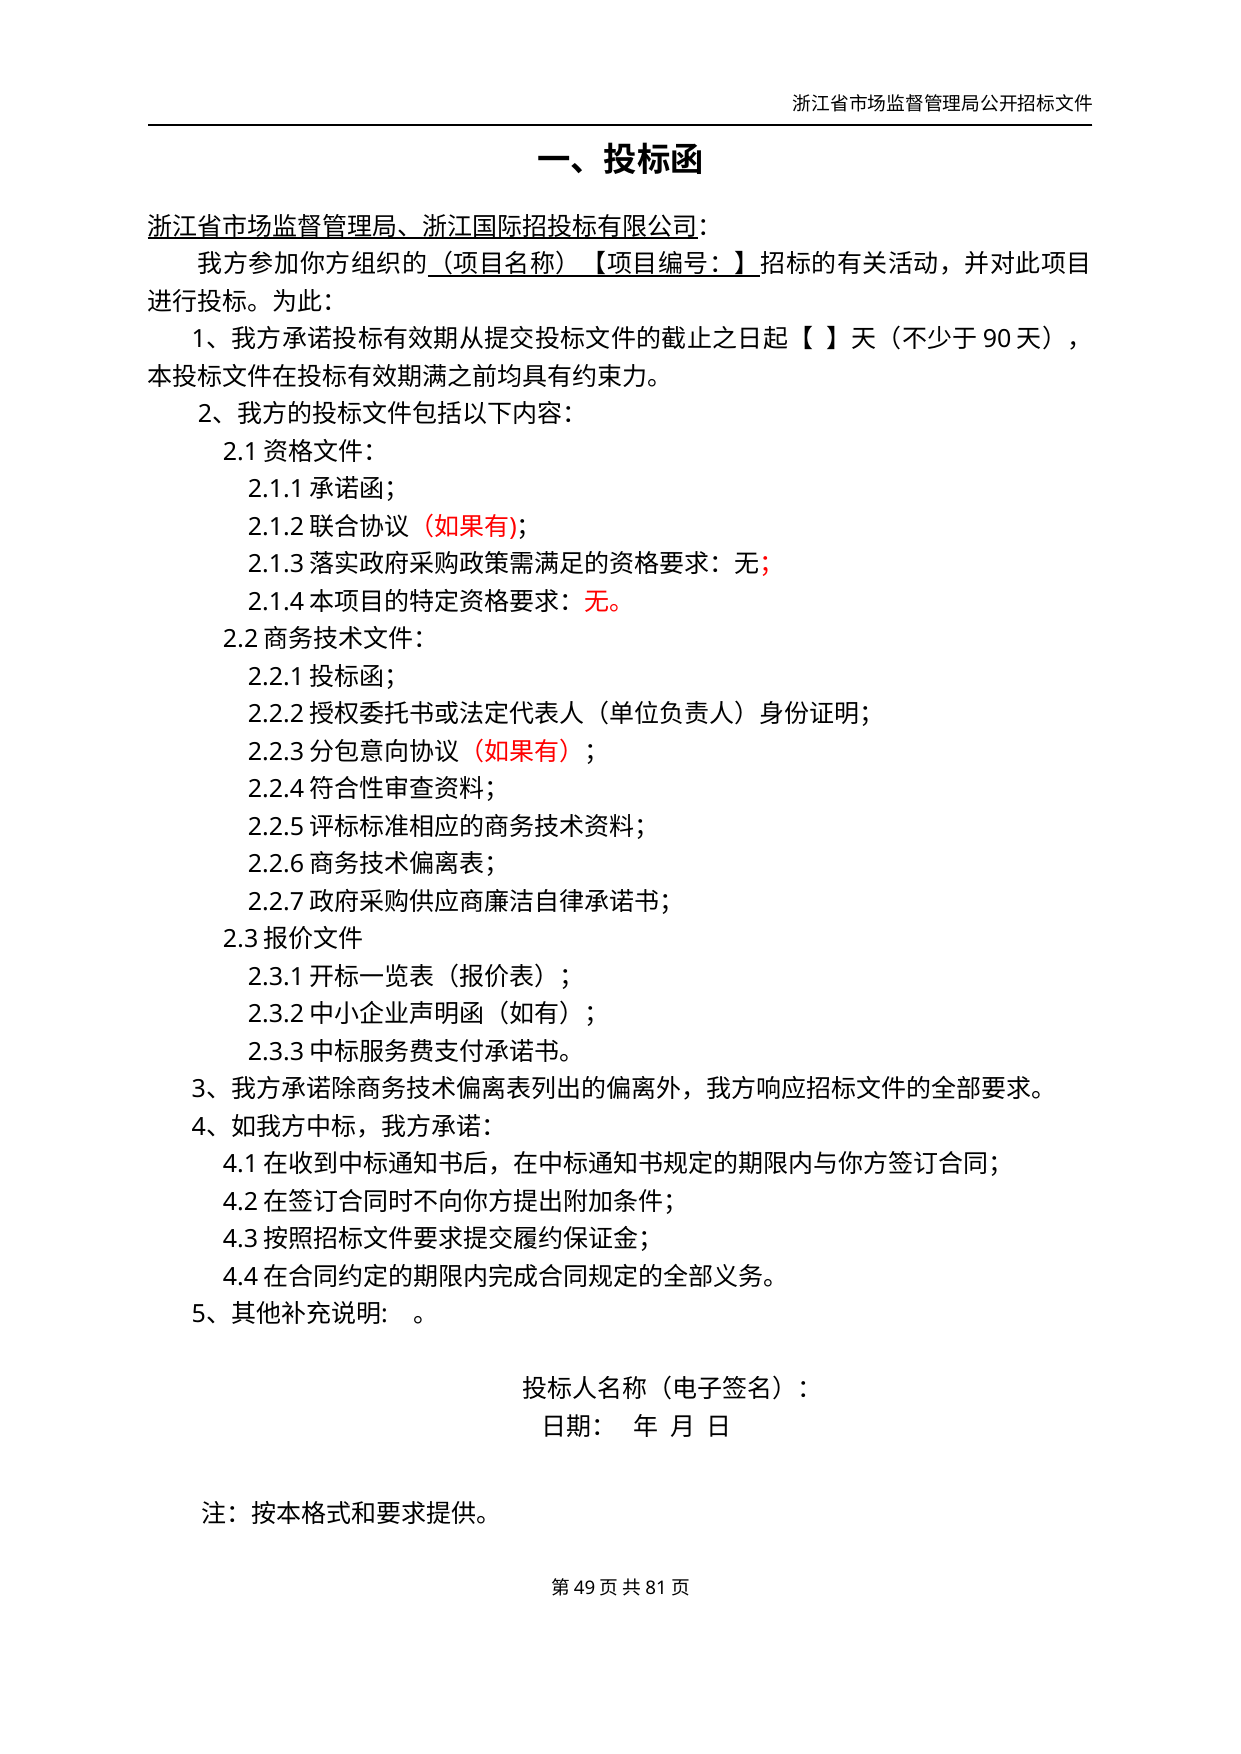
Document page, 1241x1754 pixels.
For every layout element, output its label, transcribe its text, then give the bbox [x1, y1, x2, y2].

text 2.3报价文件 [173, 918, 1092, 955]
text 5、其他补充说明: 。 [148, 1293, 1092, 1330]
text 投标人名称（电子签名）： [148, 1368, 1092, 1405]
text 2.2商务技术文件： [173, 618, 1092, 655]
text 2.2.2授权委托书或法定代表人（单位负责人）身份证明； [198, 693, 1092, 730]
text 2.2.1投标函； [198, 655, 1092, 693]
text 4.1在收到中标通知书后，在中标通知书规定的期限内与你方签订合同； [173, 1143, 1092, 1180]
text 4.4在合同约定的期限内完成合同规定的全部义务。 [173, 1255, 1092, 1293]
text 2.1.4本项目的特定资格要求：无。 [198, 580, 1092, 618]
text 2、我方的投标文件包括以下内容： [148, 393, 1092, 430]
text 2.2.4符合性审查资料； [198, 768, 1092, 805]
text 1、我方承诺投标有效期从提交投标文件的截止之日起【 】天（不少于90天），本投标文件在投标有效期满之前均具有约束力。 [148, 318, 1092, 393]
text 4、如我方中标，我方承诺： [148, 1105, 1092, 1143]
text 2.1.1承诺函； [198, 468, 1092, 505]
text 日期： 年 月 日 [148, 1405, 1092, 1443]
text 2.3.1开标一览表（报价表）； [198, 955, 1092, 993]
text 2.1资格文件： [173, 430, 1092, 468]
text 2.1.2联合协议（如果有)； [198, 505, 1092, 543]
text 4.2在签订合同时不向你方提出附加条件； [173, 1180, 1092, 1218]
text 注：按本格式和要求提供。 [148, 1494, 1049, 1530]
text 2.2.6商务技术偏离表； [198, 843, 1092, 880]
text 4.3按照招标文件要求提交履约保证金； [173, 1218, 1092, 1255]
text 2.3.2中小企业声明函（如有）； [198, 993, 1092, 1030]
text 我方参加你方组织的（项目名称）【项目编号：】招标的有关活动，并对此项目进行投标。为此： [148, 243, 1092, 318]
text 2.2.5评标标准相应的商务技术资料； [198, 805, 1092, 843]
text 浙江省市场监督管理局、浙江国际招投标有限公司： [148, 205, 1092, 243]
text 2.3.3中标服务费支付承诺书。 [198, 1030, 1092, 1068]
text 2.2.3分包意向协议（如果有）； [198, 730, 1092, 768]
text 一、投标函 [148, 133, 1092, 181]
text 2.2.7政府采购供应商廉洁自律承诺书； [198, 880, 1092, 918]
text 2.1.3落实政府采购政策需满足的资格要求：无； [198, 543, 1092, 580]
text 3、我方承诺除商务技术偏离表列出的偏离外，我方响应招标文件的全部要求。 [148, 1068, 1092, 1105]
